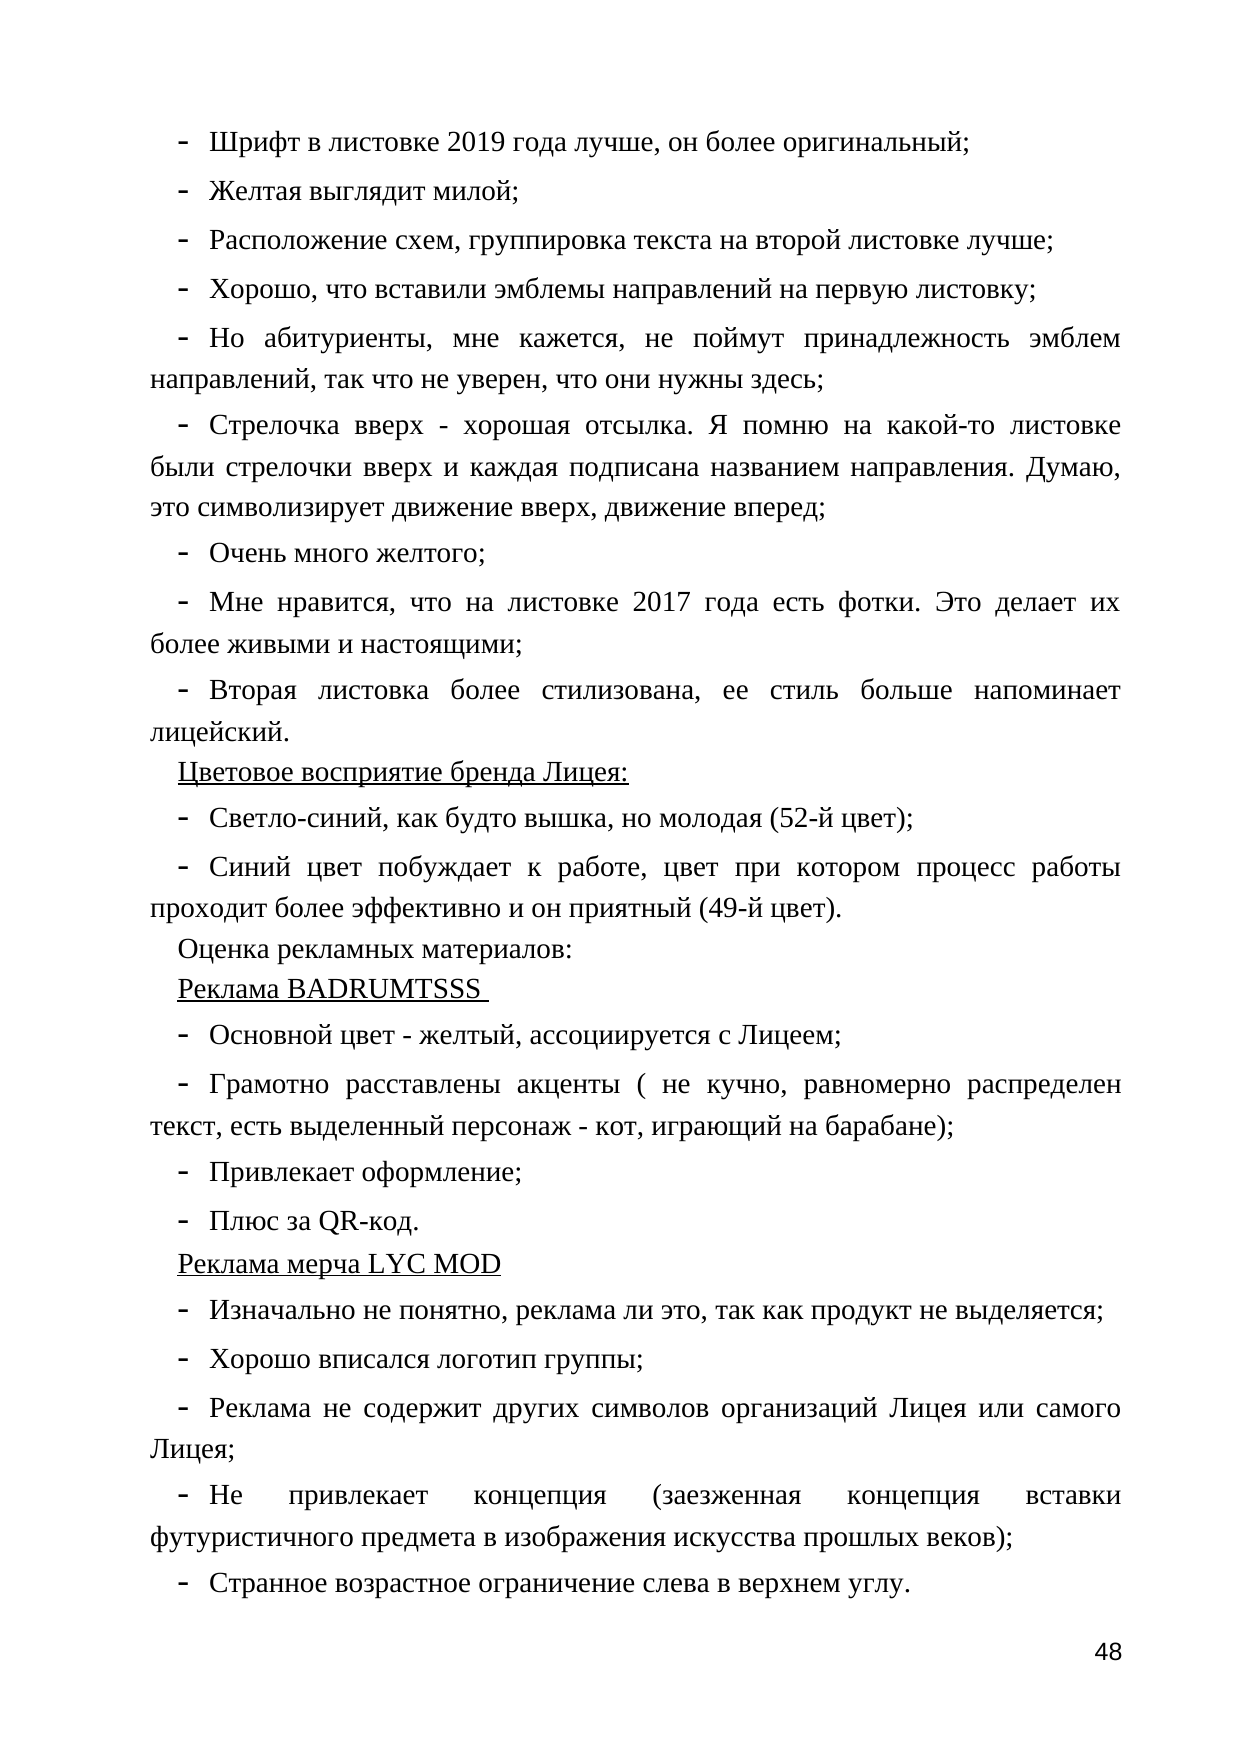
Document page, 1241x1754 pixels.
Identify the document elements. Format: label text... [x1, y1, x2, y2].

list Светло-синий, как будто вышка, но молодая (52-й цвет); [150, 794, 1122, 835]
list Хорошо, что вставили эмблемы направлений на первую листовку; [150, 265, 1122, 306]
list Шрифт в листовке 2019 года лучше, он более оригинальный; [150, 118, 1122, 159]
list Реклама не содержит других символов организаций Лицея или самого Лицея; [150, 1384, 1122, 1465]
list Очень много желтого; [150, 529, 1122, 570]
list Не привлекает концепция (заезженная концепция вставки футуристичного предмета в изображения искусства прошлых веков); [150, 1472, 1122, 1553]
list Мне нравится, что на листовке 2017 года есть фотки. Это делает их более живыми и настоящими; [150, 578, 1122, 659]
list Странное возрастное ограничение слева в верхнем углу. [150, 1559, 1122, 1600]
list Вторая листовка более стилизована, ее стиль больше напоминает лицейский. [150, 666, 1122, 747]
list Желтая выглядит милой; [150, 167, 1122, 208]
list Привлекает оформление; [150, 1148, 1122, 1189]
list Плюс за QR-код. [150, 1197, 1122, 1238]
list Основной цвет - желтый, ассоциируется с Лицеем; [150, 1011, 1122, 1052]
list Но абитуриенты, мне кажется, не поймут принадлежность эмблем направлений, так что не уверен, что они нужны здесь; [150, 314, 1122, 395]
text Реклама BADRUMTSSS [118, 971, 1122, 1004]
list Стрелочка вверх - хорошая отсылка. Я помню на какой-то листовке были стрелочки вверх и каждая подписана названием направления. Думаю, это символизирует движение вверх, движение вперед; [150, 402, 1122, 523]
list Грамотно расставлены акценты ( не кучно, равномерно распределен текст, есть выделенный персонаж - кот, играющий на барабане); [150, 1060, 1122, 1141]
text Цветовое восприятие бренда Лицея: [118, 754, 1122, 787]
list Изначально не понятно, реклама ли это, так как продукт не выделяется; [150, 1286, 1122, 1327]
text Оценка рекламных материалов: [118, 931, 1122, 964]
list Расположение схем, группировка текста на второй листовке лучше; [150, 216, 1122, 257]
list Синий цвет побуждает к работе, цвет при котором процесс работы проходит более эффективно и он приятный (49-й цвет). [150, 843, 1122, 924]
text Реклама мерча LYC MOD [118, 1246, 1122, 1279]
list Хорошо вписался логотип группы; [150, 1335, 1122, 1376]
